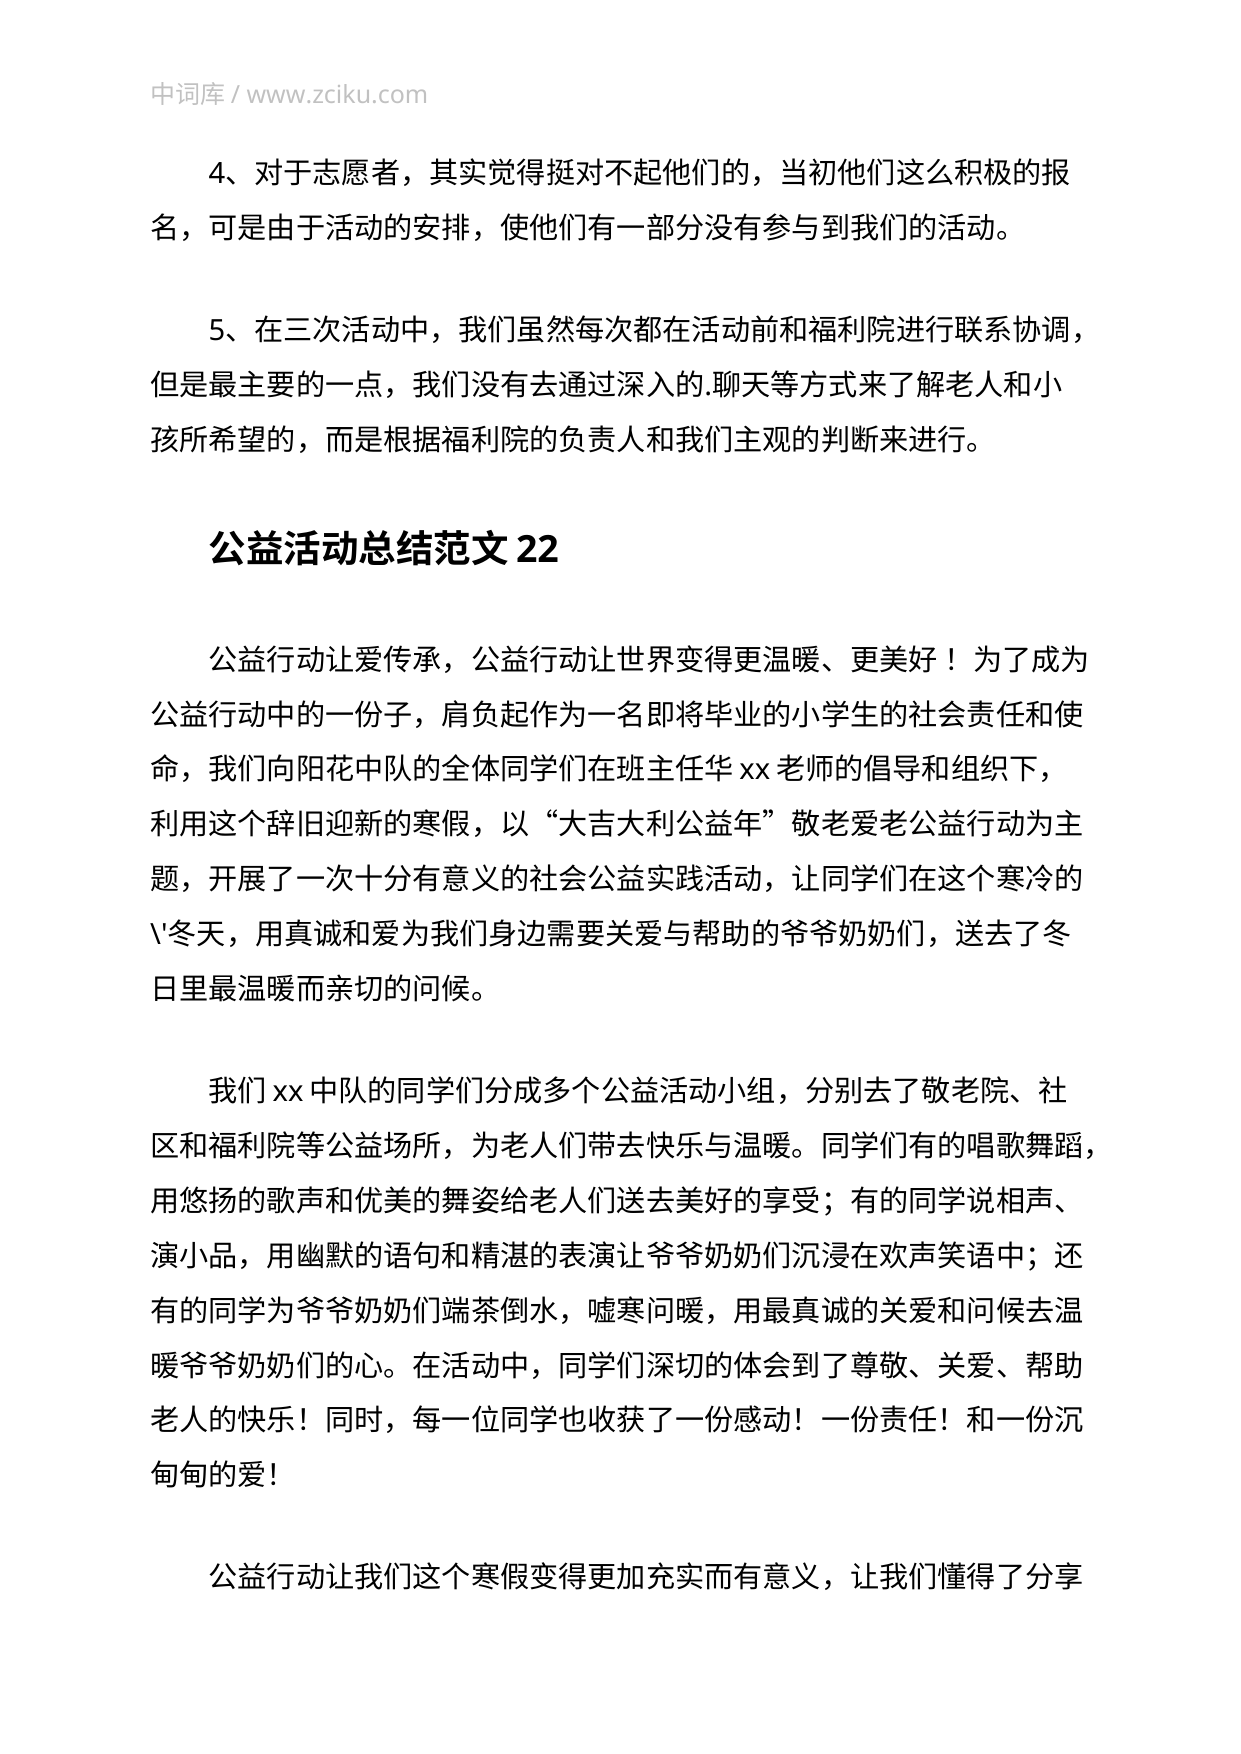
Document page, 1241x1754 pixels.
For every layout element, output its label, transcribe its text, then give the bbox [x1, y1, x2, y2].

text 公益活动总结范文22 [150, 518, 1090, 573]
text 我们xx中队的同学们分成多个公益活动小组，分别去了敬老院、社区和福利院等公益场所，为老人们带去快乐与温暖。同学们有的唱歌舞蹈，用悠扬的歌声和优美的舞姿给老人们送去美好的享受；有的同学说相声、演小品，用幽默的语句和精湛的表演让爷爷奶奶们沉浸在欢声笑语中；还有的同学为爷爷奶奶们端茶倒水，嘘寒问暖，用最真诚的关爱和问候去温暖爷爷奶奶们的心。在活动中，同学们深切的体会到了尊敬、关爱、帮助老人的快乐！同时，每一位同学也收获了一份感动！一份责任！和一份沉甸甸的爱！ [150, 1067, 1090, 1494]
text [150, 1554, 1090, 1596]
text 公益行动让爱传承，公益行动让世界变得更温暖、更美好 ！为了成为公益行动中的一份子，肩负起作为一名即将毕业的小学生的社会责任和使命，我们向阳花中队的全体同学们在班主任华xx老师的倡导和组织下，利用这个辞旧迎新的寒假，以“大吉大利公益年”敬老爱老公益行动为主题，开展了一次十分有意义的社会公益实践活动，让同学们在这个寒冷的\'冬天，用真诚和爱为我们身边需要关爱与帮助的爷爷奶奶们，送去了冬日里最温暖而亲切的问候。 [150, 636, 1090, 1008]
text 4、对于志愿者，其实觉得挺对不起他们的，当初他们这么积极的报名，可是由于活动的安排，使他们有一部分没有参与到我们的活动。 [150, 150, 1090, 247]
text 5、在三次活动中，我们虽然每次都在活动前和福利院进行联系协调，但是最主要的一点，我们没有去通过深入的.聊天等方式来了解老人和小孩所希望的，而是根据福利院的负责人和我们主观的判断来进行。 [150, 307, 1090, 459]
